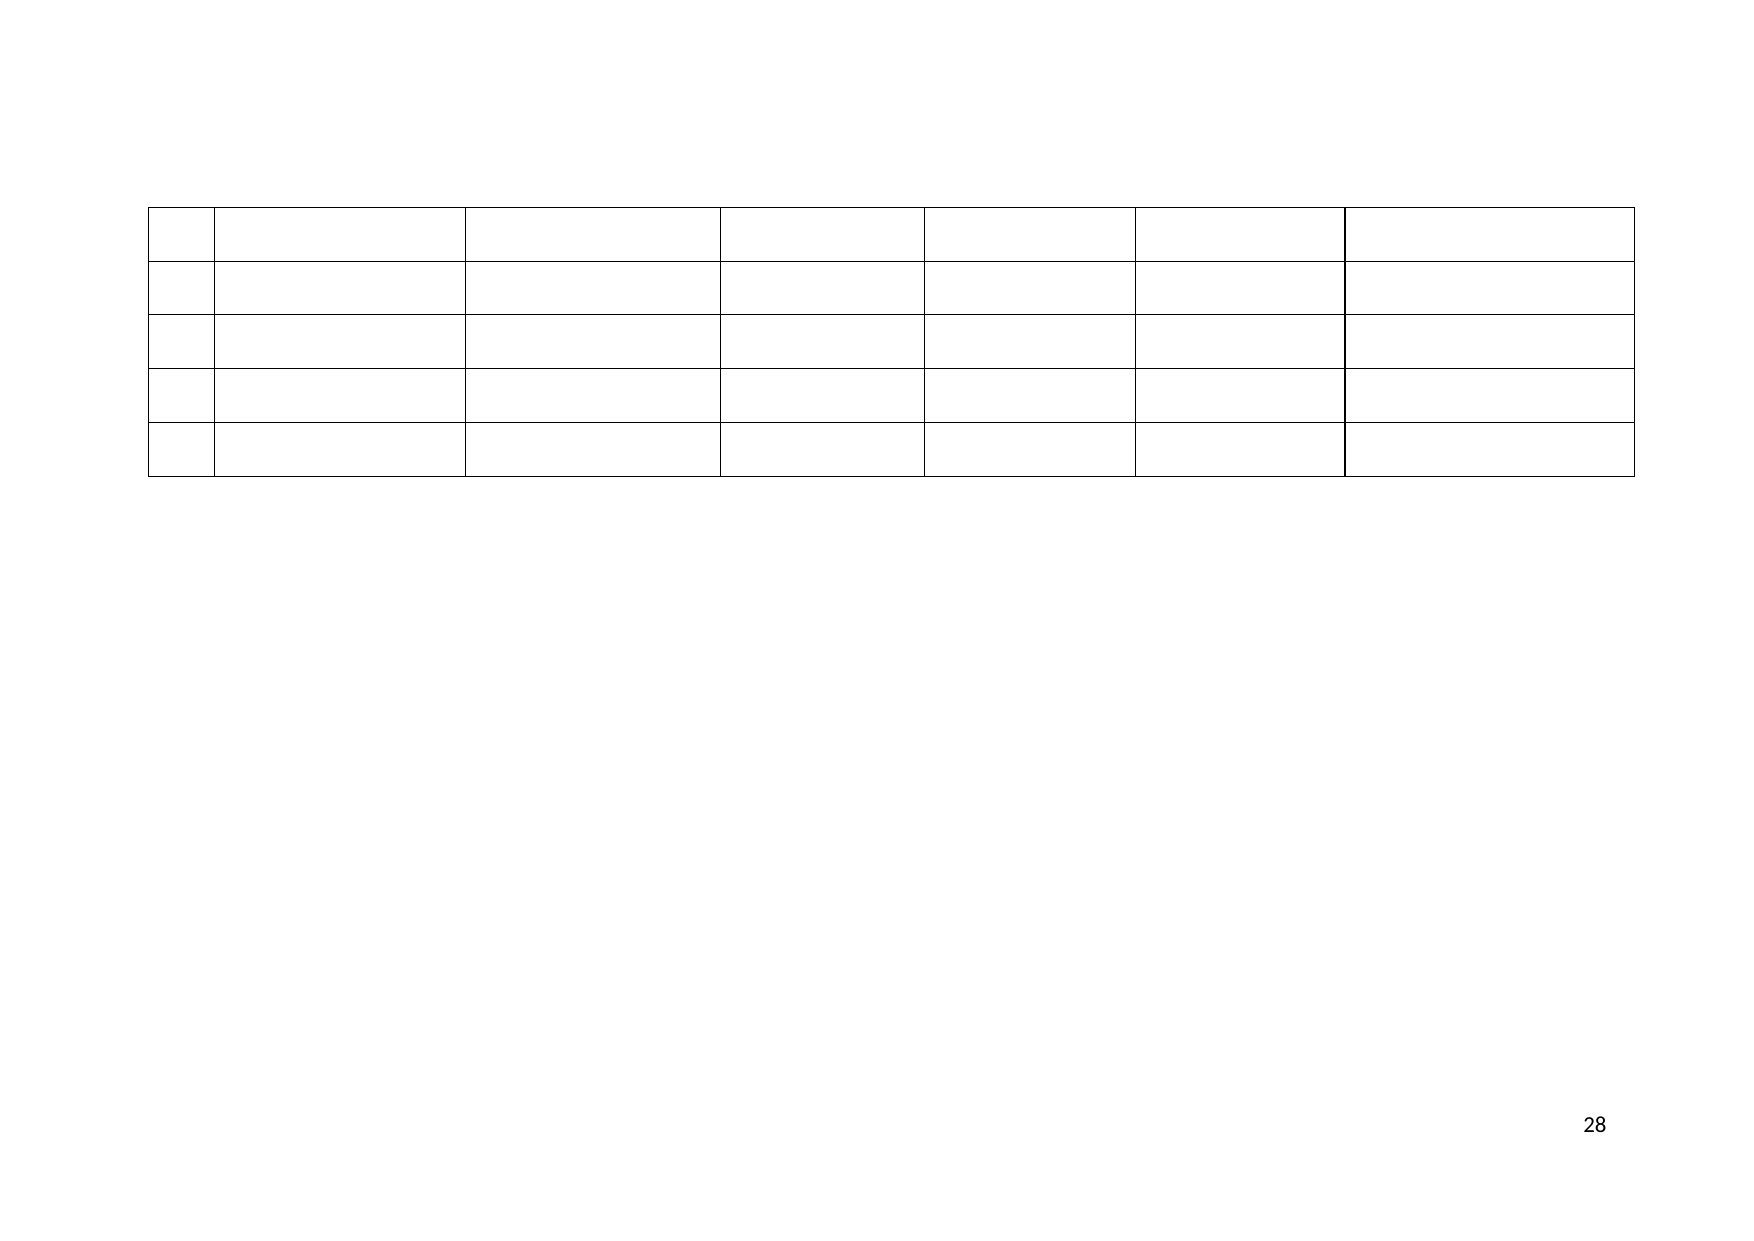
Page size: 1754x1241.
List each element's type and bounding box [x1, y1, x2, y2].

table_cell [721, 315, 924, 368]
table_cell [1136, 423, 1344, 476]
table_cell [215, 423, 465, 476]
table_cell [1346, 423, 1634, 476]
table_cell [149, 262, 214, 314]
table_cell [215, 315, 465, 368]
table_cell [721, 262, 924, 314]
table_cell [466, 208, 720, 261]
table_cell [466, 262, 720, 314]
table_cell [925, 423, 1135, 476]
table_cell [215, 208, 465, 261]
table_cell [1136, 208, 1344, 261]
table_cell [925, 369, 1135, 422]
table_cell [1136, 315, 1344, 368]
table_cell [1346, 262, 1634, 314]
table_cell [1136, 369, 1344, 422]
table_cell [925, 315, 1135, 368]
table_cell [466, 369, 720, 422]
table_cell [1136, 262, 1344, 314]
table_cell [1346, 369, 1634, 422]
table_cell [466, 423, 720, 476]
table_cell [149, 208, 214, 261]
table_cell [925, 208, 1135, 261]
table_cell [721, 369, 924, 422]
table_cell [149, 423, 214, 476]
table_cell [721, 208, 924, 261]
table_cell [925, 262, 1135, 314]
table_cell [466, 315, 720, 368]
table_cell [1346, 208, 1634, 261]
table_cell [215, 369, 465, 422]
table_cell [149, 369, 214, 422]
table_cell [721, 423, 924, 476]
table_cell [215, 262, 465, 314]
table_cell [1346, 315, 1634, 368]
table_cell [149, 315, 214, 368]
